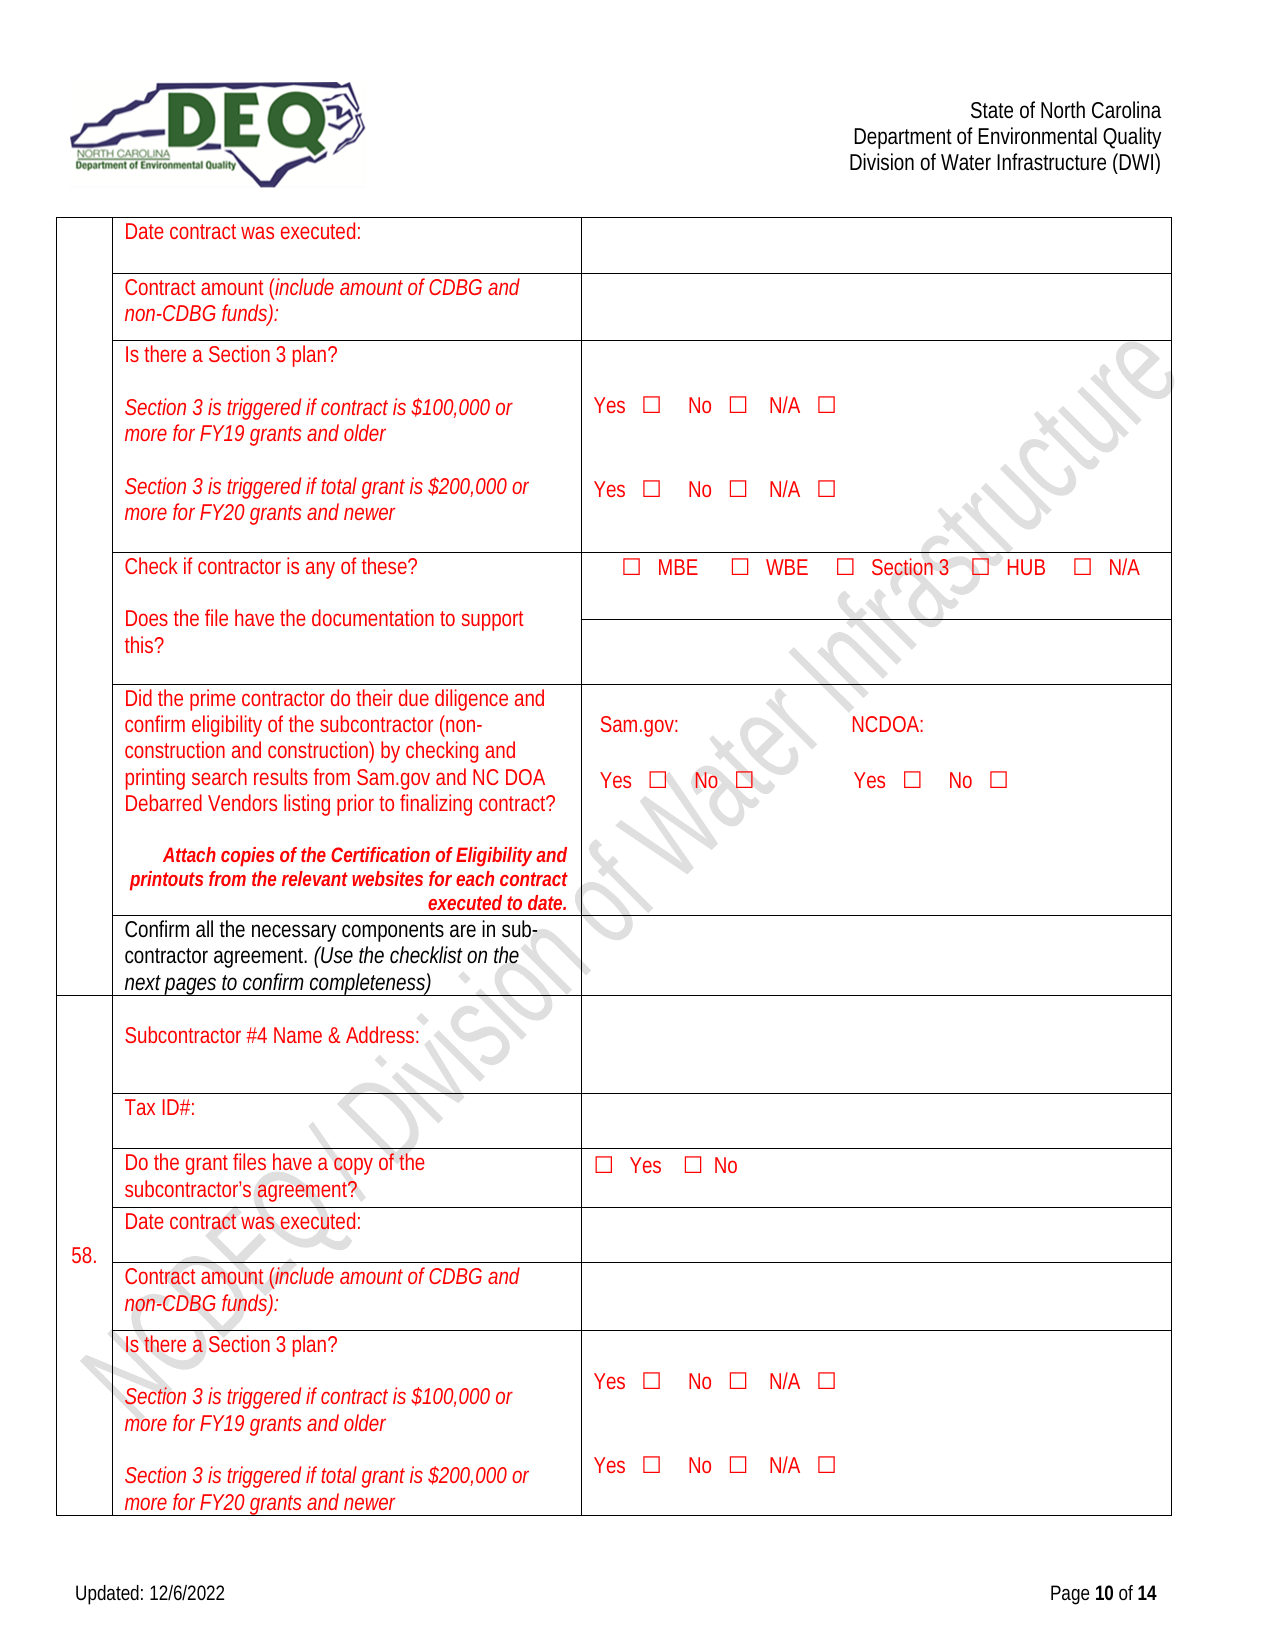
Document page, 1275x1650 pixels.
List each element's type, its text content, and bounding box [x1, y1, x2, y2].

table_cell [582, 620, 1171, 684]
table_cell [582, 916, 1171, 995]
table_cell Yes No N/A Yes ☐ No ☐ N/A ☐ [582, 341, 1171, 552]
table_cell Confirm all the necessary components are in sub-contractor agreement. (Use the checklist on the next pages to confirm completeness) [113, 916, 581, 995]
table_cell 58. [57, 996, 112, 1515]
table_cell Yes No [582, 1149, 1171, 1207]
table_cell Sam.gov: NCDOA: Yes ☐ No ☐ Yes No [582, 685, 1171, 915]
table_cell Tax ID#: [113, 1094, 581, 1148]
table_cell Date contract was executed: [113, 1208, 581, 1262]
table_cell [582, 274, 1171, 340]
table_cell Contract amount (include amount of CDBG and non-CDBG funds): [113, 1263, 581, 1329]
table_cell [582, 1263, 1171, 1329]
picture [70, 82, 367, 189]
table_cell Yes No N/A Yes ☐ No ☐ N/A ☐ [582, 1331, 1171, 1515]
table_cell Did the prime contractor do their due diligence and confirm eligibility of the subcontractor (non-construction and construction) by checking and printing search results from Sam.gov and NC DOA Debarred Vendors listing prior to finalizing contract? Attach copies of the Certification of Eligibility and printouts from the relevant websites for each contract executed to date. [113, 685, 581, 915]
table_cell [582, 1094, 1171, 1148]
table_cell MBE WBE Section 3 HUB ☐ N/A [582, 553, 1171, 619]
table_cell Subcontractor #4 Name & Address: [113, 996, 581, 1093]
table_cell Date contract was executed: [113, 218, 581, 272]
table_cell Contract amount (include amount of CDBG and non-CDBG funds): [113, 274, 581, 340]
table_cell Do the grant files have a copy of the subcontractor’s agreement? [113, 1149, 581, 1207]
table_cell [582, 1208, 1171, 1262]
table_cell Check if contractor is any of these? Does the file have the documentation to support this? [113, 553, 581, 684]
table_cell [582, 996, 1171, 1093]
table_cell [582, 218, 1171, 272]
